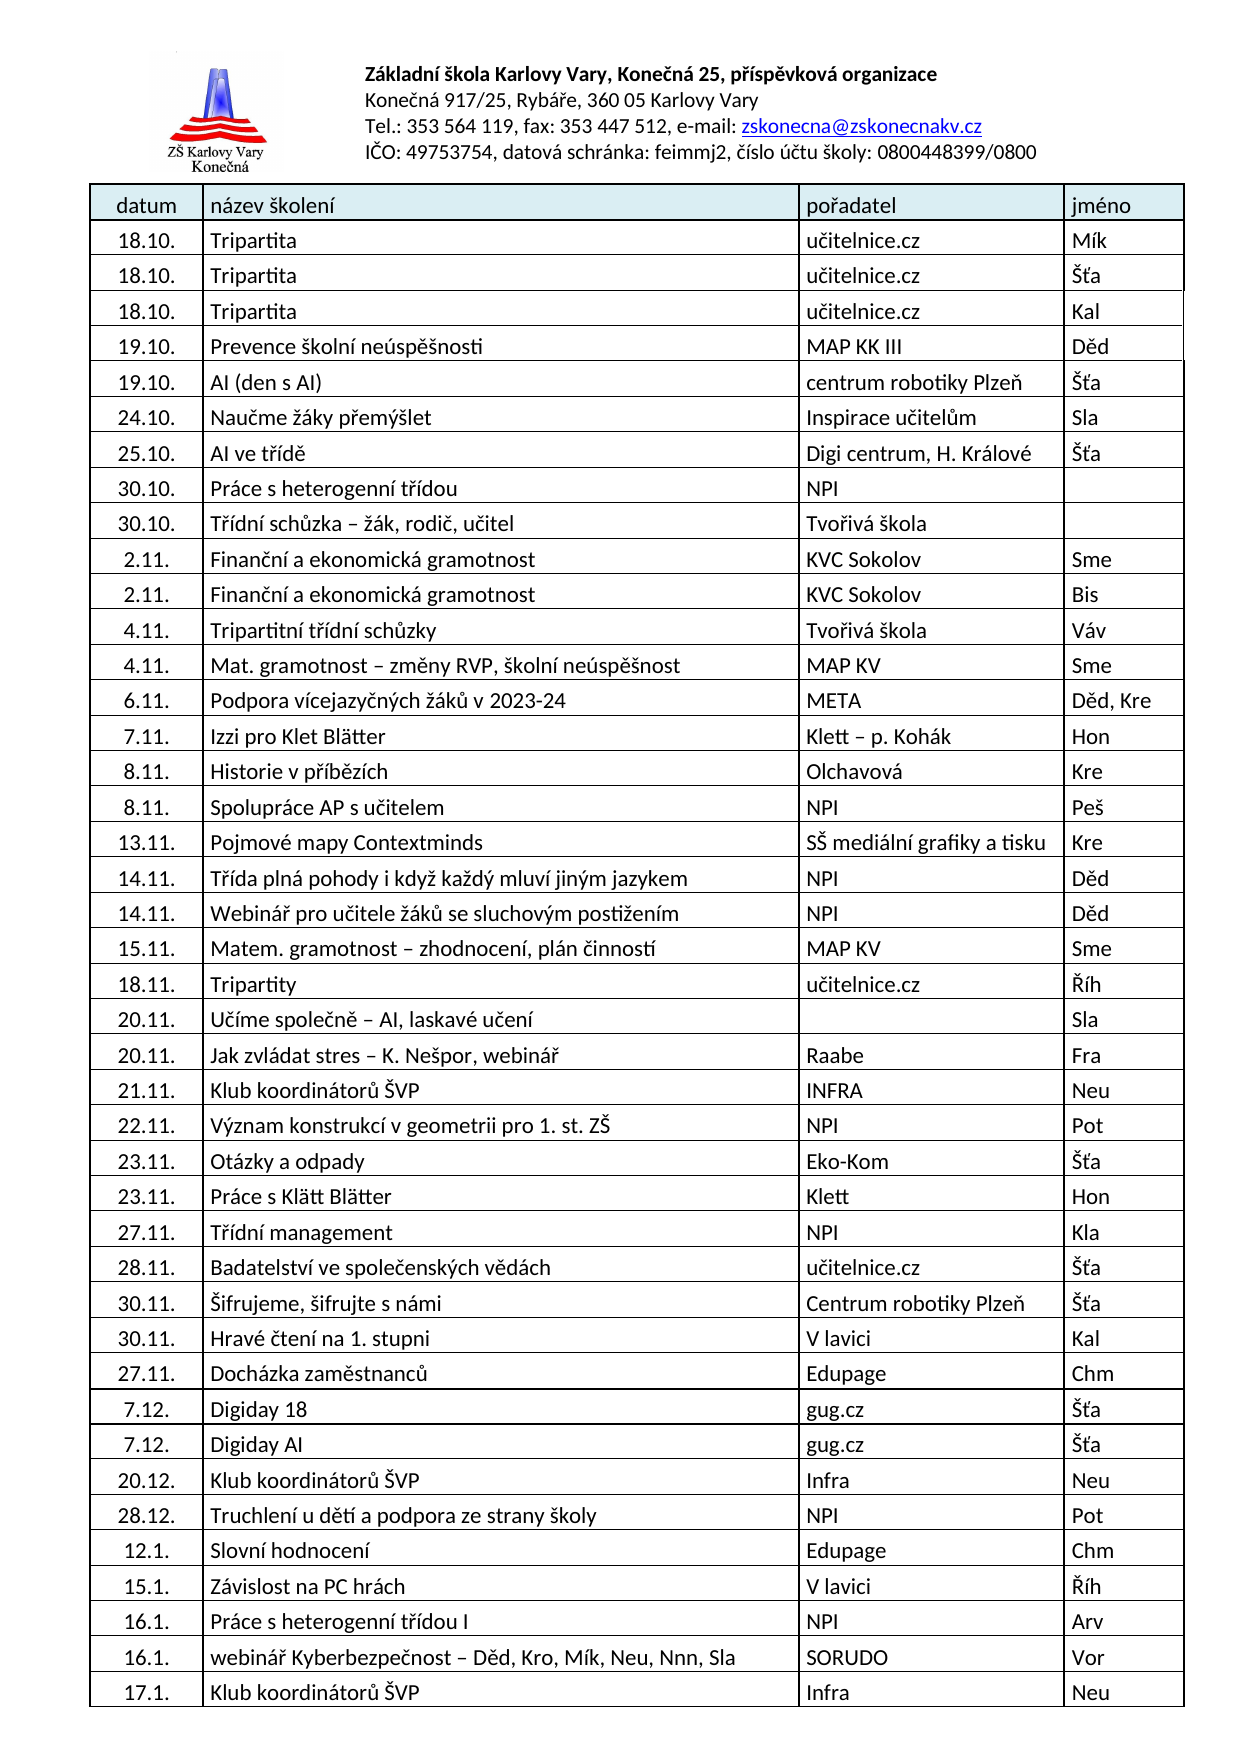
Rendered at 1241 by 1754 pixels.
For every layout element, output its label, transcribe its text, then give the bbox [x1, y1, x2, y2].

table_cell V lavici [800, 1318, 1063, 1352]
table_cell Arv [1065, 1601, 1183, 1635]
table_cell Prevence školní neúspěšnosti [204, 326, 798, 360]
table_cell gug.cz [800, 1390, 1063, 1423]
table_cell Říh [1065, 964, 1183, 998]
table_cell Hon [1065, 716, 1183, 750]
table_cell Fra [1065, 1034, 1183, 1069]
table_cell Truchlení u dětí a podpora ze strany školy [204, 1495, 798, 1529]
table_cell 8.11. [91, 786, 202, 821]
table_cell MAP KV [800, 645, 1063, 679]
table_cell Šťa [1065, 1282, 1183, 1317]
table_cell 28.12. [91, 1495, 202, 1529]
table_cell 20.11. [91, 1034, 202, 1069]
table_cell Sme [1065, 928, 1183, 962]
table_cell SORUDO [800, 1636, 1063, 1671]
table_cell Finanční a ekonomická gramotnost [204, 574, 798, 608]
table_cell centrum robotiky Plzeň [800, 361, 1063, 396]
table_cell Tripartity [204, 964, 798, 998]
table_cell Šťa [1065, 255, 1183, 289]
table_cell 27.11. [91, 1353, 202, 1387]
table_cell Infra [800, 1672, 1063, 1706]
table_cell NPI [800, 468, 1063, 502]
table_cell Závislost na PC hrách [204, 1566, 798, 1600]
table_cell 30.10. [91, 468, 202, 502]
table_cell Tripartita [204, 221, 798, 254]
table_cell 28.11. [91, 1247, 202, 1281]
table_cell Práce s heterogenní třídou I [204, 1601, 798, 1635]
table_cell Tripartitní třídní schůzky [204, 609, 798, 644]
table_cell Třída plná pohody i když každý mluví jiným jazykem [204, 857, 798, 892]
table_cell Raabe [800, 1034, 1063, 1069]
table_cell Badatelství ve společenských vědách [204, 1247, 798, 1281]
table_cell Webinář pro učitele žáků se sluchovým postižením [204, 893, 798, 927]
table_cell Děd [1065, 325, 1183, 360]
table_cell učitelnice.cz [800, 1247, 1063, 1281]
table_cell 2.11. [91, 539, 202, 573]
table_cell 18.11. [91, 964, 202, 998]
table_cell Třídní schůzka – žák, rodič, učitel [204, 503, 798, 537]
table_cell Šťa [1065, 1425, 1183, 1458]
picture [148, 51, 284, 172]
table_cell 27.11. [91, 1211, 202, 1246]
table_cell Digiday 18 [204, 1390, 798, 1423]
table_cell 19.10. [91, 326, 202, 360]
table_cell Olchavová [800, 751, 1063, 785]
table_cell učitelnice.cz [800, 221, 1063, 254]
table_cell gug.cz [800, 1425, 1063, 1458]
table_cell Infra [800, 1459, 1063, 1494]
table_cell Šťa [1065, 1390, 1183, 1423]
table_cell KVC Sokolov [800, 574, 1063, 608]
table_cell Centrum robotiky Plzeň [800, 1282, 1063, 1317]
table_cell 14.11. [91, 893, 202, 927]
table_cell Edupage [800, 1530, 1063, 1564]
table_cell Chm [1065, 1353, 1183, 1387]
table_cell Digi centrum, H. Králové [800, 432, 1063, 467]
table_cell Kal [1065, 1318, 1183, 1352]
table_cell NPI [800, 1601, 1063, 1635]
table_cell Chm [1065, 1530, 1183, 1564]
table_cell INFRA [800, 1070, 1063, 1104]
table_cell 20.12. [91, 1459, 202, 1494]
table_cell 7.11. [91, 716, 202, 750]
table_cell Otázky a odpady [204, 1141, 798, 1175]
table_cell NPI [800, 857, 1063, 892]
table_cell 30.11. [91, 1318, 202, 1352]
table_cell Sme [1065, 645, 1183, 679]
table_cell Digiday AI [204, 1425, 798, 1458]
table_cell Sla [1065, 397, 1183, 431]
table_cell KVC Sokolov [800, 539, 1063, 573]
table_cell Edupage [800, 1353, 1063, 1387]
table_cell Práce s heterogenní třídou [204, 468, 798, 502]
table_cell Pot [1065, 1105, 1183, 1139]
table_cell Inspirace učitelům [800, 397, 1063, 431]
table_cell Peš [1065, 786, 1183, 821]
table_cell Bis [1065, 574, 1183, 608]
table_cell Klub koordinátorů ŠVP [204, 1070, 798, 1104]
table_cell učitelnice.cz [800, 964, 1063, 998]
table_cell SŠ mediální grafiky a tisku [800, 822, 1063, 856]
table_cell Naučme žáky přemýšlet [204, 397, 798, 431]
table_cell 17.1. [91, 1672, 202, 1706]
table_cell [1065, 503, 1183, 537]
table_cell Význam konstrukcí v geometrii pro 1. st. ZŠ [204, 1105, 798, 1139]
table_cell Hon [1065, 1176, 1183, 1210]
table_cell Tripartita [204, 255, 798, 289]
table_cell 4.11. [91, 645, 202, 679]
table_cell V lavici [800, 1566, 1063, 1600]
table_cell 18.10. [91, 221, 202, 254]
table_cell Šťa [1065, 1141, 1183, 1175]
table_cell NPI [800, 1495, 1063, 1529]
table_cell Historie v příbězích [204, 751, 798, 785]
table_cell Klett [800, 1176, 1063, 1210]
table_cell Klub koordinátorů ŠVP [204, 1672, 798, 1706]
table_cell 14.11. [91, 857, 202, 892]
table_cell 16.1. [91, 1636, 202, 1671]
table_cell Spolupráce AP s učitelem [204, 786, 798, 821]
table_cell 25.10. [91, 432, 202, 467]
table_cell MAP KV [800, 928, 1063, 962]
table_cell 18.10. [91, 291, 202, 325]
table_cell NPI [800, 1105, 1063, 1139]
table_cell 23.11. [91, 1176, 202, 1210]
table_cell Pojmové mapy Contextminds [204, 822, 798, 856]
table_cell Klett – p. Kohák [800, 716, 1063, 750]
table_header datum [91, 185, 202, 219]
table_cell Kre [1065, 822, 1183, 856]
table_cell Sme [1065, 539, 1183, 573]
table_cell 13.11. [91, 822, 202, 856]
table_cell Říh [1065, 1566, 1183, 1600]
table_cell Neu [1065, 1672, 1183, 1706]
table_cell 8.11. [91, 751, 202, 785]
table_cell 7.12. [91, 1425, 202, 1458]
table_cell 19.10. [91, 361, 202, 396]
table_cell Kla [1065, 1211, 1183, 1246]
table_cell Mík [1065, 221, 1183, 254]
table_cell NPI [800, 786, 1063, 821]
table_cell učitelnice.cz [800, 255, 1063, 289]
table_cell Izzi pro Klet Blätter [204, 716, 798, 750]
table_cell MAP KK III [800, 326, 1063, 360]
table_cell Váv [1065, 609, 1183, 644]
table_cell 30.10. [91, 503, 202, 537]
table_header jméno [1065, 185, 1183, 219]
table_cell Učíme společně – AI, laskavé učení [204, 999, 798, 1033]
table_cell NPI [800, 1211, 1063, 1246]
table_cell Podpora vícejazyčných žáků v 2023-24 [204, 680, 798, 714]
table_cell [800, 999, 1063, 1033]
table_cell Mat. gramotnost – změny RVP, školní neúspěšnost [204, 645, 798, 679]
table_cell Tripartita [204, 291, 798, 325]
table_cell 6.11. [91, 680, 202, 714]
table_cell Klub koordinátorů ŠVP [204, 1459, 798, 1494]
table_cell 20.11. [91, 999, 202, 1033]
table_cell NPI [800, 893, 1063, 927]
table_cell učitelnice.cz [800, 291, 1063, 325]
table_cell 7.12. [91, 1390, 202, 1423]
table_cell Slovní hodnocení [204, 1530, 798, 1564]
table_cell Šťa [1065, 432, 1183, 467]
table_cell 16.1. [91, 1601, 202, 1635]
table_cell 15.11. [91, 928, 202, 962]
table_cell 21.11. [91, 1070, 202, 1104]
table_cell Docházka zaměstnanců [204, 1353, 798, 1387]
table_header pořadatel [800, 185, 1063, 219]
table_cell Sla [1065, 999, 1183, 1033]
table_cell 23.11. [91, 1141, 202, 1175]
table_cell AI (den s AI) [204, 361, 798, 396]
table_cell 22.11. [91, 1105, 202, 1139]
table_cell Neu [1065, 1459, 1183, 1494]
table_cell Tvořivá škola [800, 503, 1063, 537]
table_cell 18.10. [91, 255, 202, 289]
table_cell Děd [1065, 893, 1183, 927]
table_cell META [800, 680, 1063, 714]
table_cell Vor [1065, 1636, 1183, 1671]
table_cell Šifrujeme, šifrujte s námi [204, 1282, 798, 1317]
table_cell Třídní management [204, 1211, 798, 1246]
table_cell Neu [1065, 1070, 1183, 1104]
table_cell Kal [1065, 290, 1183, 325]
table_cell 24.10. [91, 397, 202, 431]
table_cell [1065, 468, 1183, 502]
table_header název školení [204, 185, 798, 219]
table_cell Děd, Kre [1065, 680, 1183, 714]
table_cell 2.11. [91, 574, 202, 608]
table_cell AI ve třídě [204, 432, 798, 467]
table_cell Eko-Kom [800, 1141, 1063, 1175]
table_cell Šťa [1065, 1247, 1183, 1281]
table_cell Práce s Klätt Blätter [204, 1176, 798, 1210]
table_cell 30.11. [91, 1282, 202, 1317]
table_cell 4.11. [91, 609, 202, 644]
table_cell Děd [1065, 857, 1183, 892]
table_cell Pot [1065, 1495, 1183, 1529]
table_cell Kre [1065, 751, 1183, 785]
table_cell Šťa [1065, 360, 1183, 396]
table_cell Tvořivá škola [800, 609, 1063, 644]
table_cell Jak zvládat stres – K. Nešpor, webinář [204, 1034, 798, 1069]
table_cell Matem. gramotnost – zhodnocení, plán činností [204, 928, 798, 962]
table_cell Finanční a ekonomická gramotnost [204, 539, 798, 573]
table_cell 12.1. [91, 1530, 202, 1564]
table_cell 15.1. [91, 1566, 202, 1600]
table_cell webinář Kyberbezpečnost – Děd, Kro, Mík, Neu, Nnn, Sla [204, 1636, 798, 1671]
table_cell Hravé čtení na 1. stupni [204, 1318, 798, 1352]
